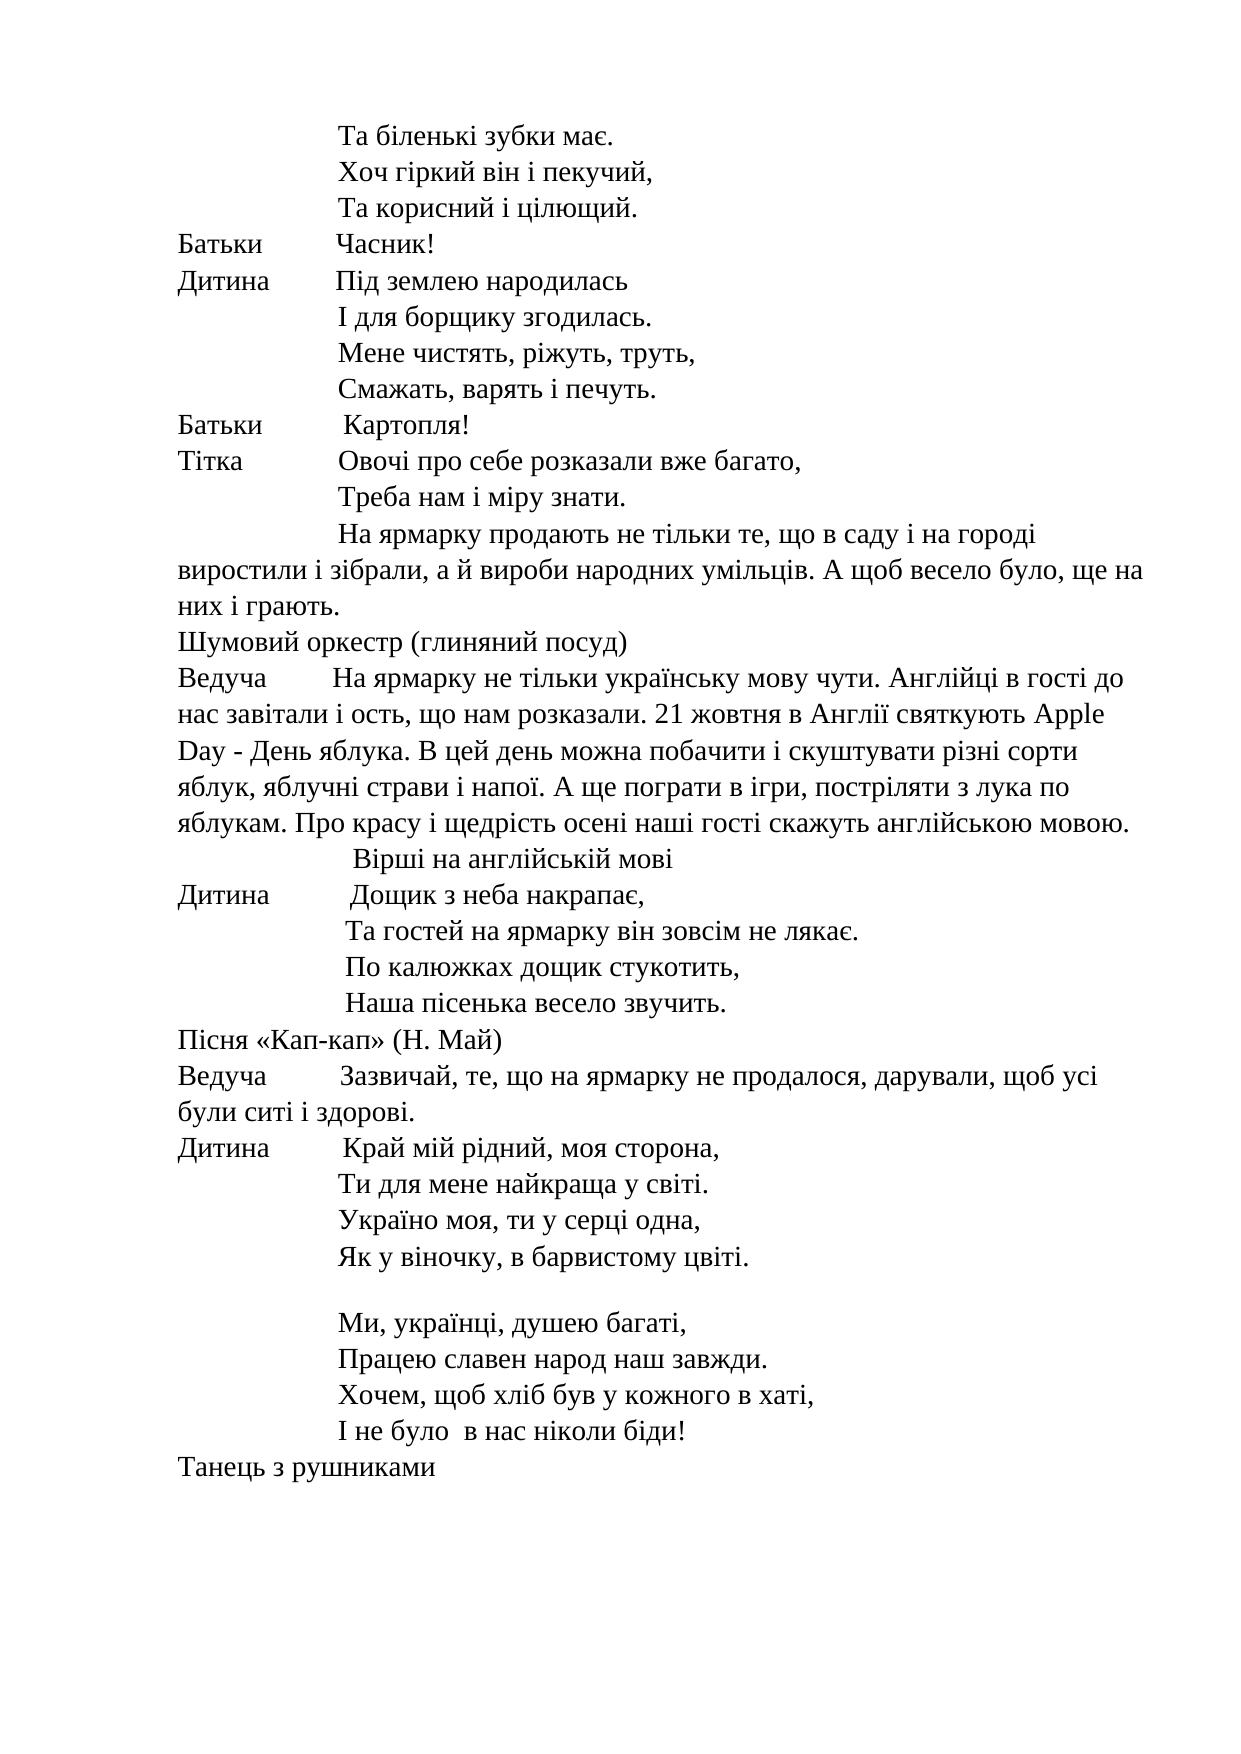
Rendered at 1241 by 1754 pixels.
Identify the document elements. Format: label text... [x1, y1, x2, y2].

text Ведуча На ярмарку не тільки українську мову чути. Англійці в гості до нас завітали і ость, що нам розказали. 21 жовтня в Англії святкують Apple Day - День яблука. В цей день можна побачити і скуштувати різні сорти яблук, яблучні страви і напої. А ще пограти в ігри, постріляти з лука по яблукам. Про красу і щедрість осені наші гості скажуть англійською мовою. [177, 660, 1152, 838]
text Ти для мене найкраща у світі. [177, 1166, 1152, 1200]
text Пісня «Кап-кап» (Н. Май) [177, 1022, 1152, 1055]
text Дитина Під землею народилась [177, 263, 1152, 296]
text Та біленькі зубки має. [177, 118, 1152, 152]
text Хочем, щоб хліб був у кожного в хаті, [177, 1377, 1152, 1411]
text Дитина Край мій рідний, моя сторона, [177, 1130, 1152, 1164]
text Працею славен народ наш завжди. [177, 1341, 1152, 1375]
text І для борщику згодилась. [177, 299, 1152, 332]
text Шумовий оркестр (глиняний посуд) [177, 624, 1152, 658]
text Батьки Картопля! [177, 407, 1152, 441]
text Наша пісенька весело звучить. [177, 986, 1152, 1019]
text Дитина Дощик з неба накрапає, [177, 877, 1152, 911]
text Батьки Часник! [177, 227, 1152, 260]
text Смажать, варять і печуть. [177, 371, 1152, 405]
text По калюжках дощик стукотить, [177, 949, 1152, 983]
text На ярмарку продають не тільки те, що в саду і на городі виростили і зібрали, а й вироби народних умільців. А щоб весело було, ще на них і грають. [177, 516, 1152, 622]
text Хоч гіркий він і пекучий, [177, 154, 1152, 188]
text Тітка Овочі про себе розказали вже багато, [177, 443, 1152, 477]
text Та гостей на ярмарку він зовсім не лякає. [177, 913, 1152, 947]
text Мене чистять, ріжуть, труть, [177, 335, 1152, 368]
text Танець з рушниками [177, 1449, 1152, 1483]
text Вірші на англійській мові [177, 841, 1152, 874]
text Треба нам і міру знати. [177, 479, 1152, 513]
text І не було в нас ніколи біди! [177, 1413, 1152, 1447]
text Україно моя, ти у серці одна, [177, 1202, 1152, 1236]
text Ми, українці, душею багаті, [177, 1305, 1152, 1338]
text Ведуча Зазвичай, те, що на ярмарку не продалося, дарували, щоб усі були ситі і здорові. [177, 1058, 1152, 1128]
text Та корисний і цілющий. [177, 190, 1152, 224]
text Як у віночку, в барвистому цвіті. [177, 1239, 1152, 1272]
